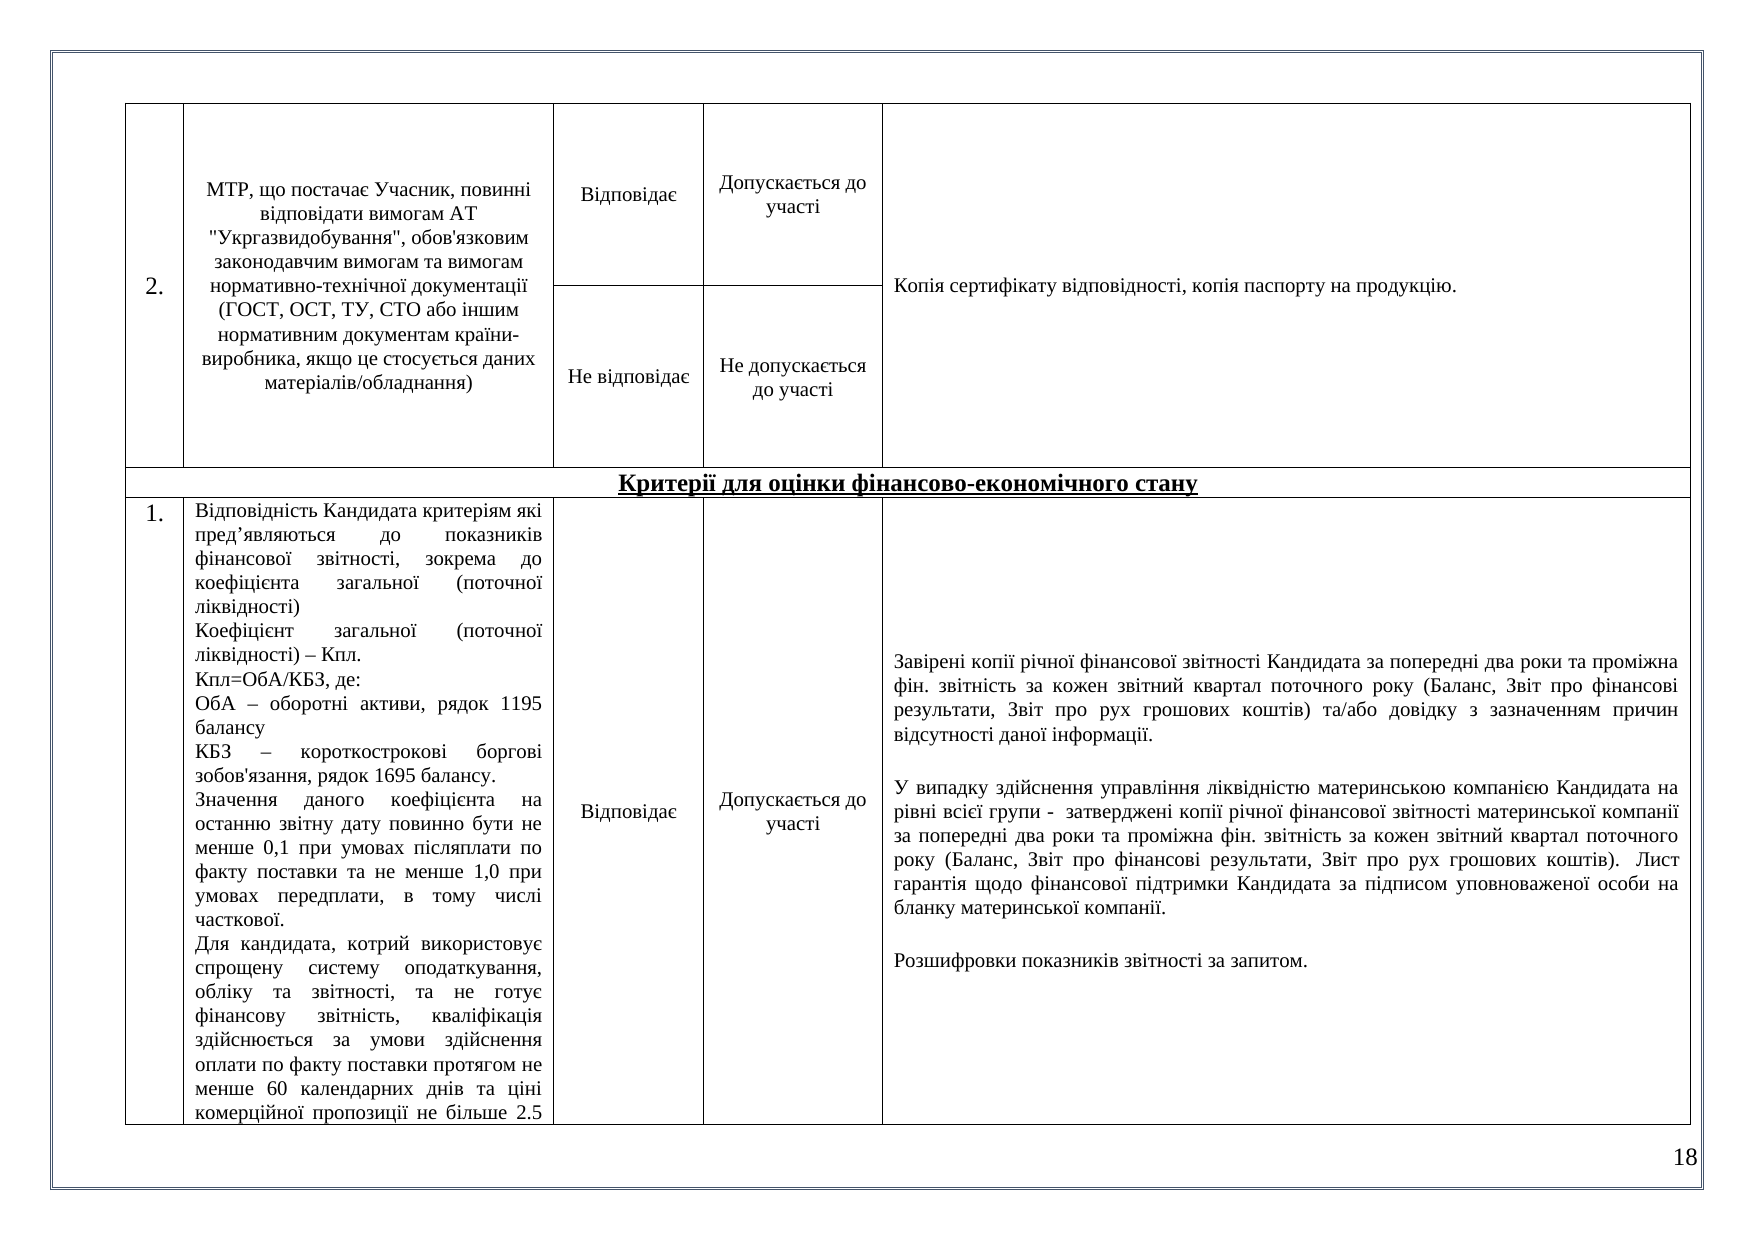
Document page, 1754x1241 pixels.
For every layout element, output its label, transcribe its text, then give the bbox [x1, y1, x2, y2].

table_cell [184, 498, 553, 1124]
table_cell Критерії для оцінки фінансово-економічного стану [126, 468, 1690, 497]
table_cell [883, 498, 1690, 1124]
table_cell 2. [126, 104, 183, 467]
table_cell Копія сертифікату відповідності, копія паспорту на продукцію. [883, 104, 1690, 467]
table_cell Відповідає [554, 104, 703, 285]
table_cell МТР, що постачає Учасник, повинні відповідати вимогам АТ "Укргазвидобування", обов'язковим законодавчим вимогам та вимогам нормативно-технічної документації (ГОСТ, ОСТ, ТУ, СТО або іншим нормативним документам країни-виробника, якщо це стосується даних матеріалів/обладнання) [184, 104, 553, 467]
table_cell 1. [126, 498, 183, 1124]
table_cell Не відповідає [554, 286, 703, 467]
table_cell Не допускається до участі [704, 286, 882, 467]
table_cell Відповідає [554, 498, 703, 1124]
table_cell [704, 498, 882, 1124]
table_cell Допускається до участі [704, 104, 882, 285]
